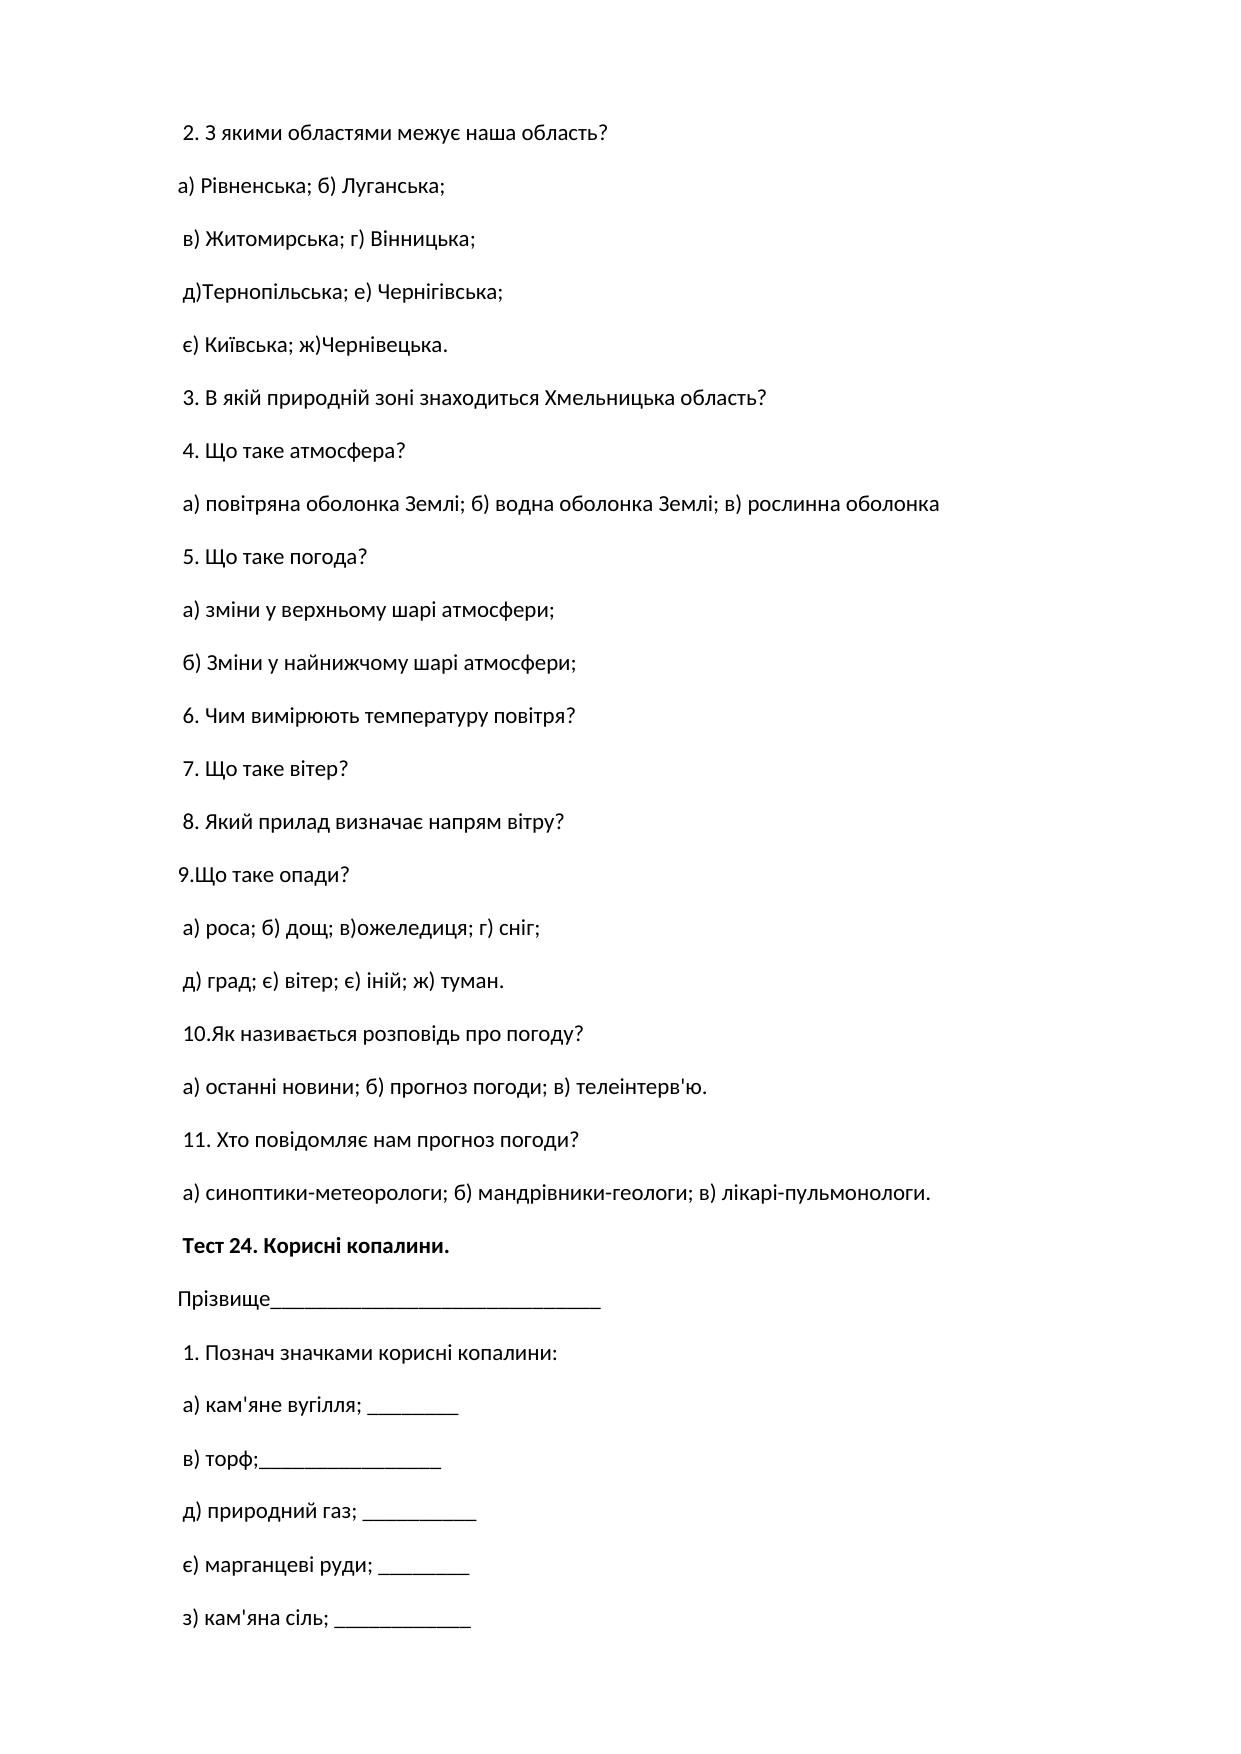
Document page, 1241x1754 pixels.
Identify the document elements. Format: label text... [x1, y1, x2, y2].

text д) природний газ; __________ [177, 1497, 1152, 1525]
text а) останні новини; б) прогноз погоди; в) телеінтерв'ю. [177, 1072, 1152, 1101]
text б) Зміни у найнижчому шарі атмосфери; [177, 648, 1152, 676]
text а) зміни у верхньому шарі атмосфери; [177, 595, 1152, 623]
text а) синоптики-метеорологи; б) мандрівники-геологи; в) лікарі-пульмонологи. [177, 1178, 1152, 1207]
text 3. В якій природній зоні знаходиться Хмельницька область? [177, 383, 1152, 411]
text а) повітряна оболонка Землі; б) водна оболонка Землі; в) рослинна оболонка [177, 489, 1152, 517]
text 10.Як називається розповідь про погоду? [177, 1019, 1152, 1047]
text в) торф;________________ [177, 1444, 1152, 1472]
text а) роса; б) дощ; в)ожеледиця; г) сніг; [177, 913, 1152, 941]
text д) град; є) вітер; є) іній; ж) туман. [177, 966, 1152, 994]
text 8. Який прилад визначає напрям вітру? [177, 807, 1152, 835]
text Тест 24. Корисні копалини. [177, 1232, 1152, 1259]
text в) Житомирська; г) Вінницька; [177, 224, 1152, 252]
text є) Київська; ж)Чернівецька. [177, 330, 1152, 358]
text 5. Що таке погода? [177, 542, 1152, 570]
text 9.Що таке опади? [177, 860, 1152, 888]
text є) марганцеві руди; ________ [177, 1550, 1152, 1578]
text 1. Познач значками корисні копалини: [177, 1338, 1152, 1366]
text Прізвище_____________________________ [177, 1284, 1152, 1313]
text з) кам'яна сіль; ____________ [177, 1603, 1152, 1631]
text д)Тернопільська; е) Чернігівська; [177, 277, 1152, 305]
text а) Рівненська; б) Луганська; [177, 171, 1152, 199]
text 11. Хто повідомляє нам прогноз погоди? [177, 1126, 1152, 1153]
text 2. З якими областями межує наша область? [177, 118, 1152, 146]
text 4. Що таке атмосфера? [177, 436, 1152, 464]
text 7. Що таке вітер? [177, 754, 1152, 782]
text 6. Чим вимірюють температуру повітря? [177, 701, 1152, 729]
text а) кам'яне вугілля; ________ [177, 1391, 1152, 1419]
